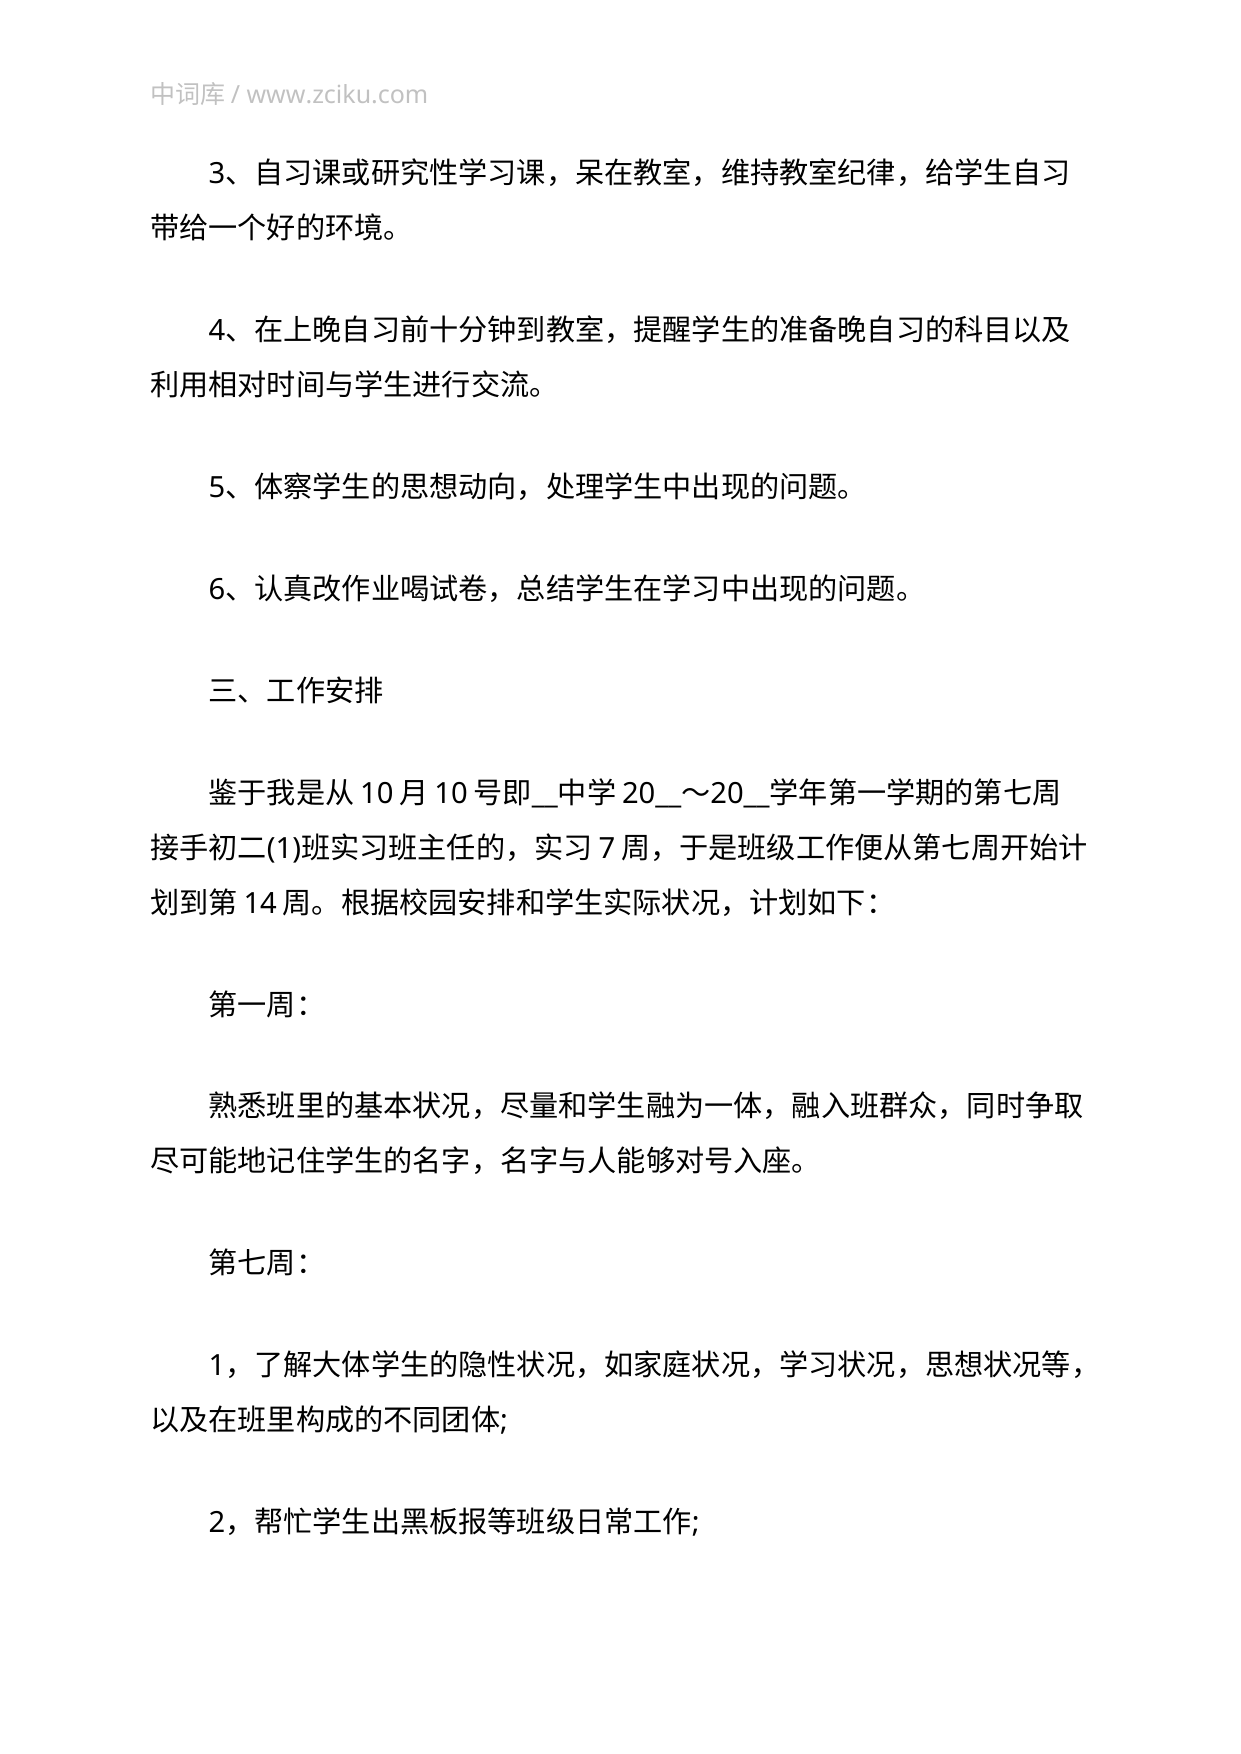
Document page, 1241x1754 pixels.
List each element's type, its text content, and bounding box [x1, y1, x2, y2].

text 鉴于我是从10月10号即__中学20__～20__学年第一学期的第七周接手初二(1)班实习班主任的，实习7周，于是班级工作便从第七周开始计划到第14周。根据校园安排和学生实际状况，计划如下： [150, 769, 1090, 922]
text 3、自习课或研究性学习课，呆在教室，维持教室纪律，给学生自习带给一个好的环境。 [150, 150, 1090, 247]
text 2，帮忙学生出黑板报等班级日常工作; [150, 1498, 1090, 1541]
text 6、认真改作业喝试卷，总结学生在学习中出现的问题。 [150, 566, 1090, 608]
text 第七周： [150, 1240, 1090, 1282]
text 三、工作安排 [150, 667, 1090, 710]
text 第一周： [150, 981, 1090, 1023]
text 4、在上晚自习前十分钟到教室，提醒学生的准备晚自习的科目以及利用相对时间与学生进行交流。 [150, 307, 1090, 404]
text 5、体察学生的思想动向，处理学生中出现的问题。 [150, 463, 1090, 506]
text 熟悉班里的基本状况，尽量和学生融为一体，融入班群众，同时争取尽可能地记住学生的名字，名字与人能够对号入座。 [150, 1083, 1090, 1180]
text 1，了解大体学生的隐性状况，如家庭状况，学习状况，思想状况等，以及在班里构成的不同团体; [150, 1341, 1090, 1439]
